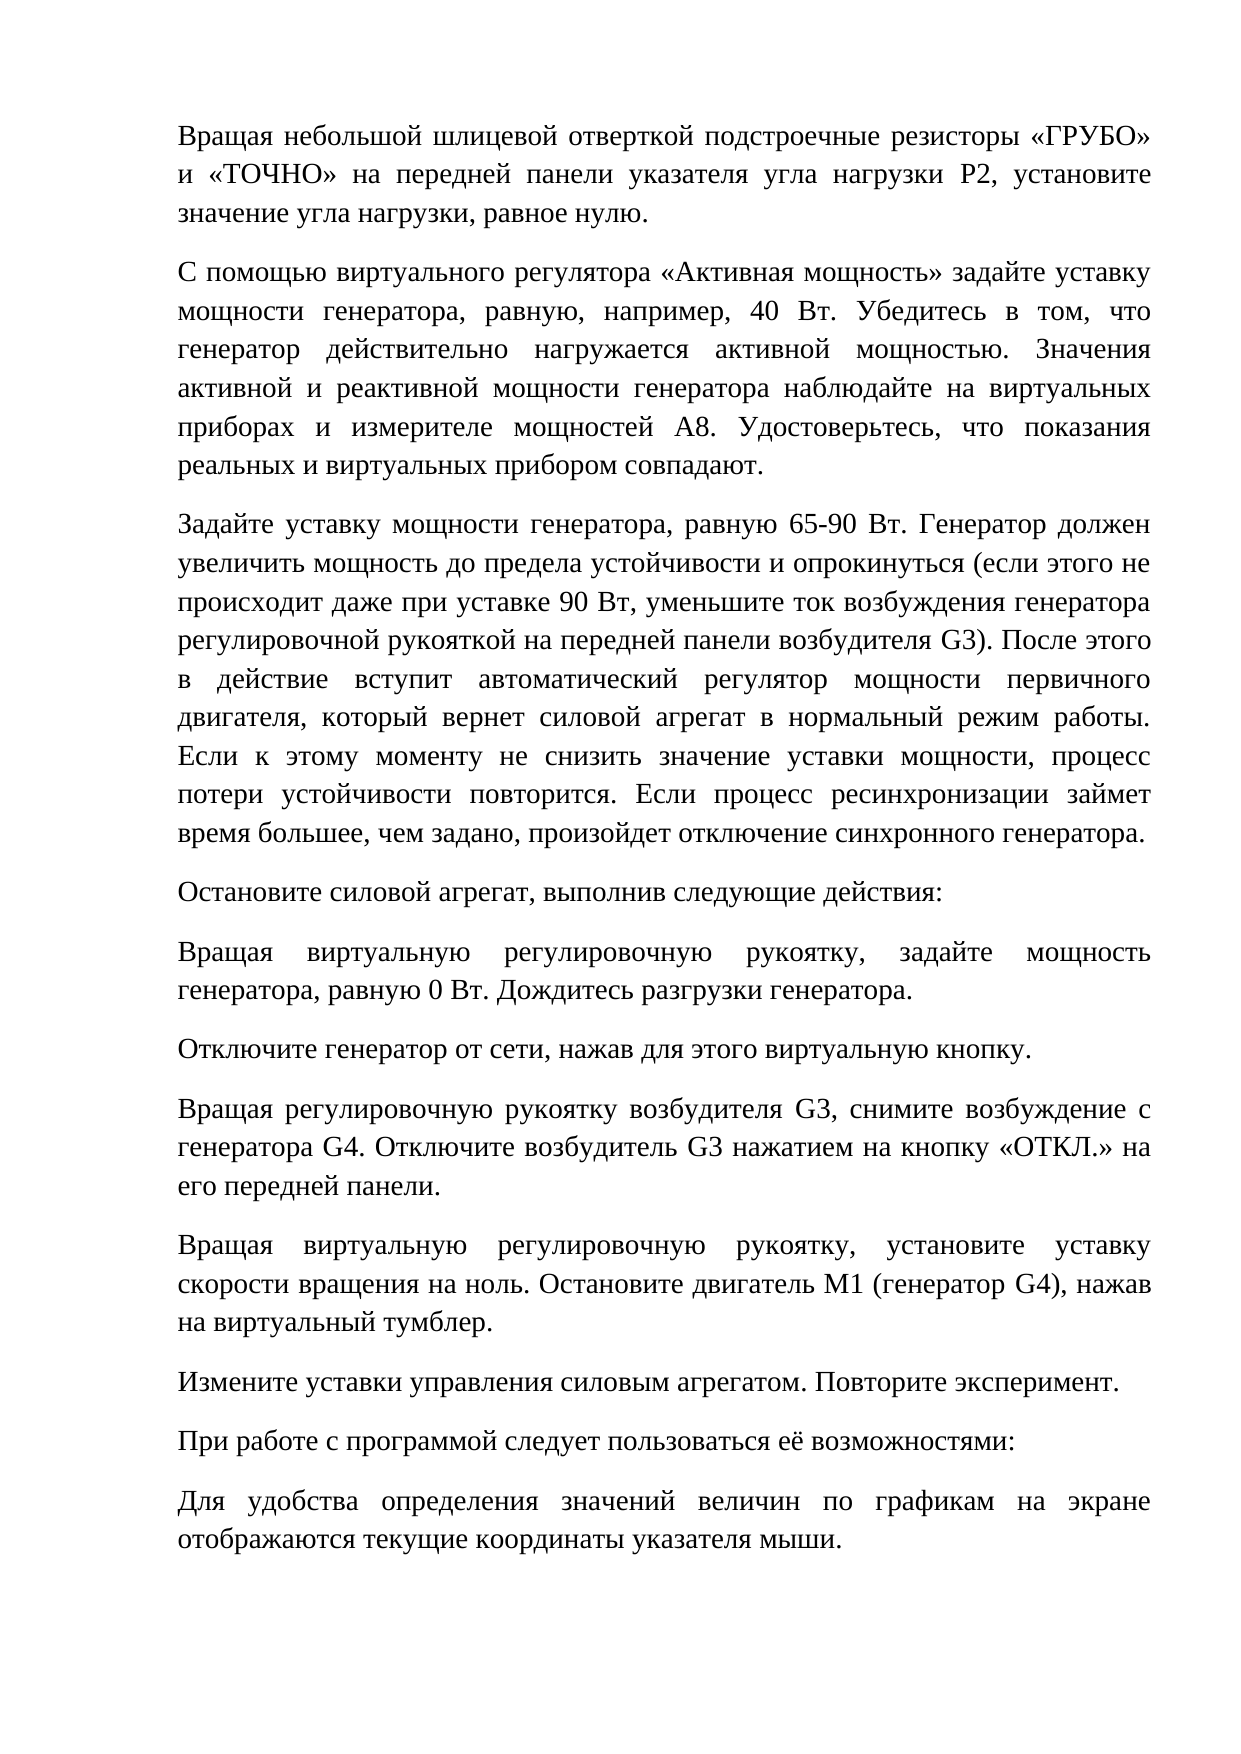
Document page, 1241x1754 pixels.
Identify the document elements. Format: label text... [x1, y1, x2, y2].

text Вращая виртуальную регулировочную рукоятку, задайте мощность генератора, равную 0 Вт. Дождитесь разгрузки генератора. [177, 934, 1152, 1006]
text Задайте уставку мощности генератора, равную 65-90 Вт. Генератор должен увеличить мощность до предела устойчивости и опрокинуться (если этого не происходит даже при уставке 90 Вт, уменьшите ток возбуждения генератора регулировочной рукояткой на передней панели возбудителя G3). После этого в действие вступит автоматический регулятор мощности первичного двигателя, который вернет силовой агрегат в нормальный режим работы. Если к этому моменту не снизить значение уставки мощности, процесс потери устойчивости повторится. Если процесс ресинхронизации займет время большее, чем задано, произойдет отключение синхронного генератора. [177, 507, 1152, 848]
text Вращая виртуальную регулировочную рукоятку, установите уставку скорости вращения на ноль. Остановите двигатель М1 (генератор G4), нажав на виртуальный тумблер. [177, 1227, 1152, 1338]
text Измените уставки управления силовым агрегатом. Повторите эксперимент. [177, 1364, 1152, 1397]
text Остановите силовой агрегат, выполнив следующие действия: [177, 874, 1152, 908]
text Вращая небольшой шлицевой отверткой подстроечные резисторы «ГРУБО» и «ТОЧНО» на передней панели указателя угла нагрузки P2, установите значение угла нагрузки, равное нулю. [177, 118, 1152, 229]
text Для удобства определения значений величин по графикам на экране отображаются текущие координаты указателя мыши. [177, 1483, 1152, 1555]
text Отключите генератор от сети, нажав для этого виртуальную кнопку. [177, 1032, 1152, 1065]
text При работе с программой следует пользоваться её возможностями: [177, 1423, 1152, 1457]
text Вращая регулировочную рукоятку возбудителя G3, снимите возбуждение с генератора G4. Отключите возбудитель G3 нажатием на кнопку «ОТКЛ.» на его передней панели. [177, 1091, 1152, 1202]
text С помощью виртуального регулятора «Активная мощность» задайте уставку мощности генератора, равную, например, 40 Вт. Убедитесь в том, что генератор действительно нагружается активной мощностью. Значения активной и реактивной мощности генератора наблюдайте на виртуальных приборах и измерителе мощностей А8. Удостоверьтесь, что показания реальных и виртуальных прибором совпадают. [177, 254, 1152, 481]
